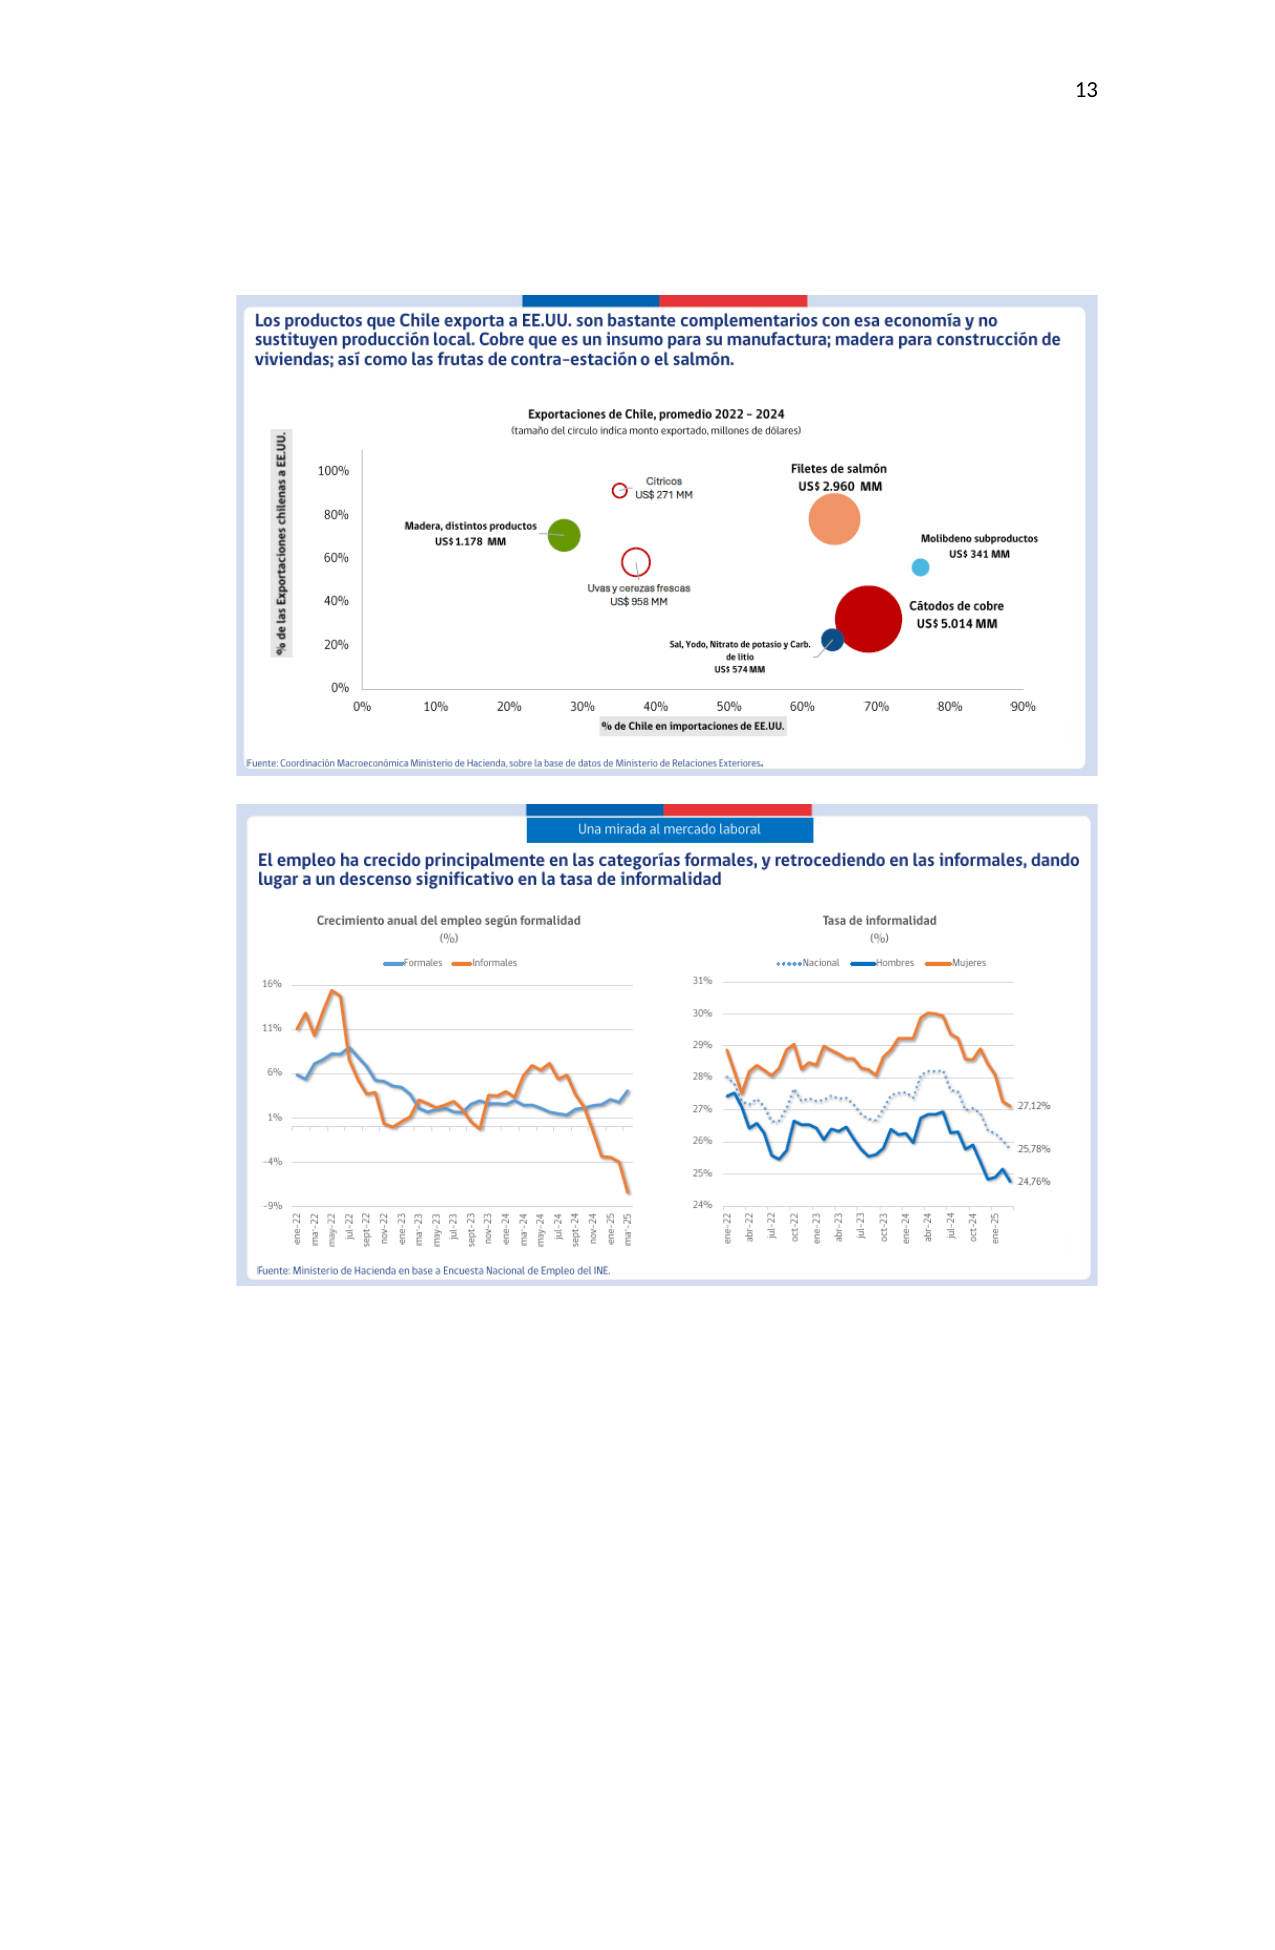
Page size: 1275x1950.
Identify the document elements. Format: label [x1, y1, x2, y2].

picture [236, 295, 1098, 776]
picture [236, 804, 1098, 1286]
